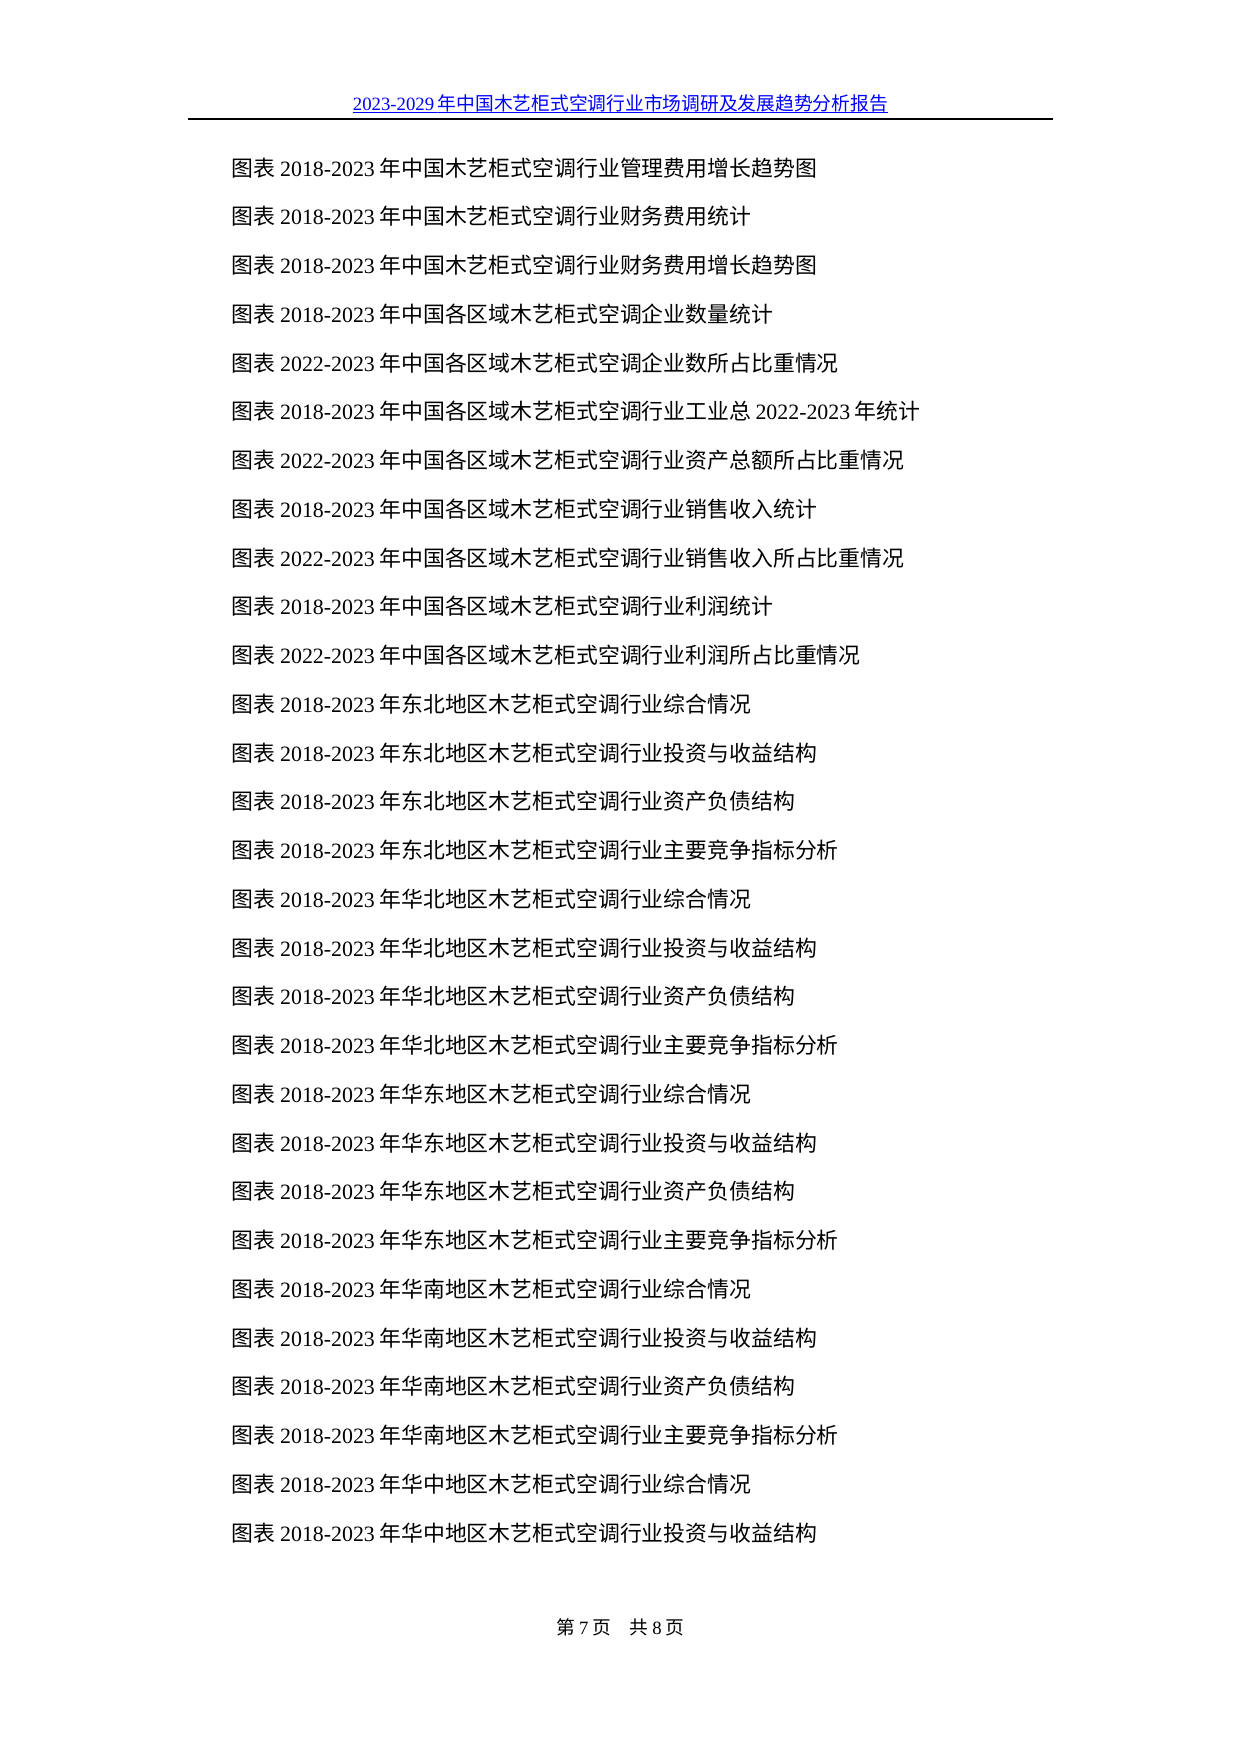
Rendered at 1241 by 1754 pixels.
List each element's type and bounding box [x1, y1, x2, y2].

text [187, 150, 1053, 1548]
